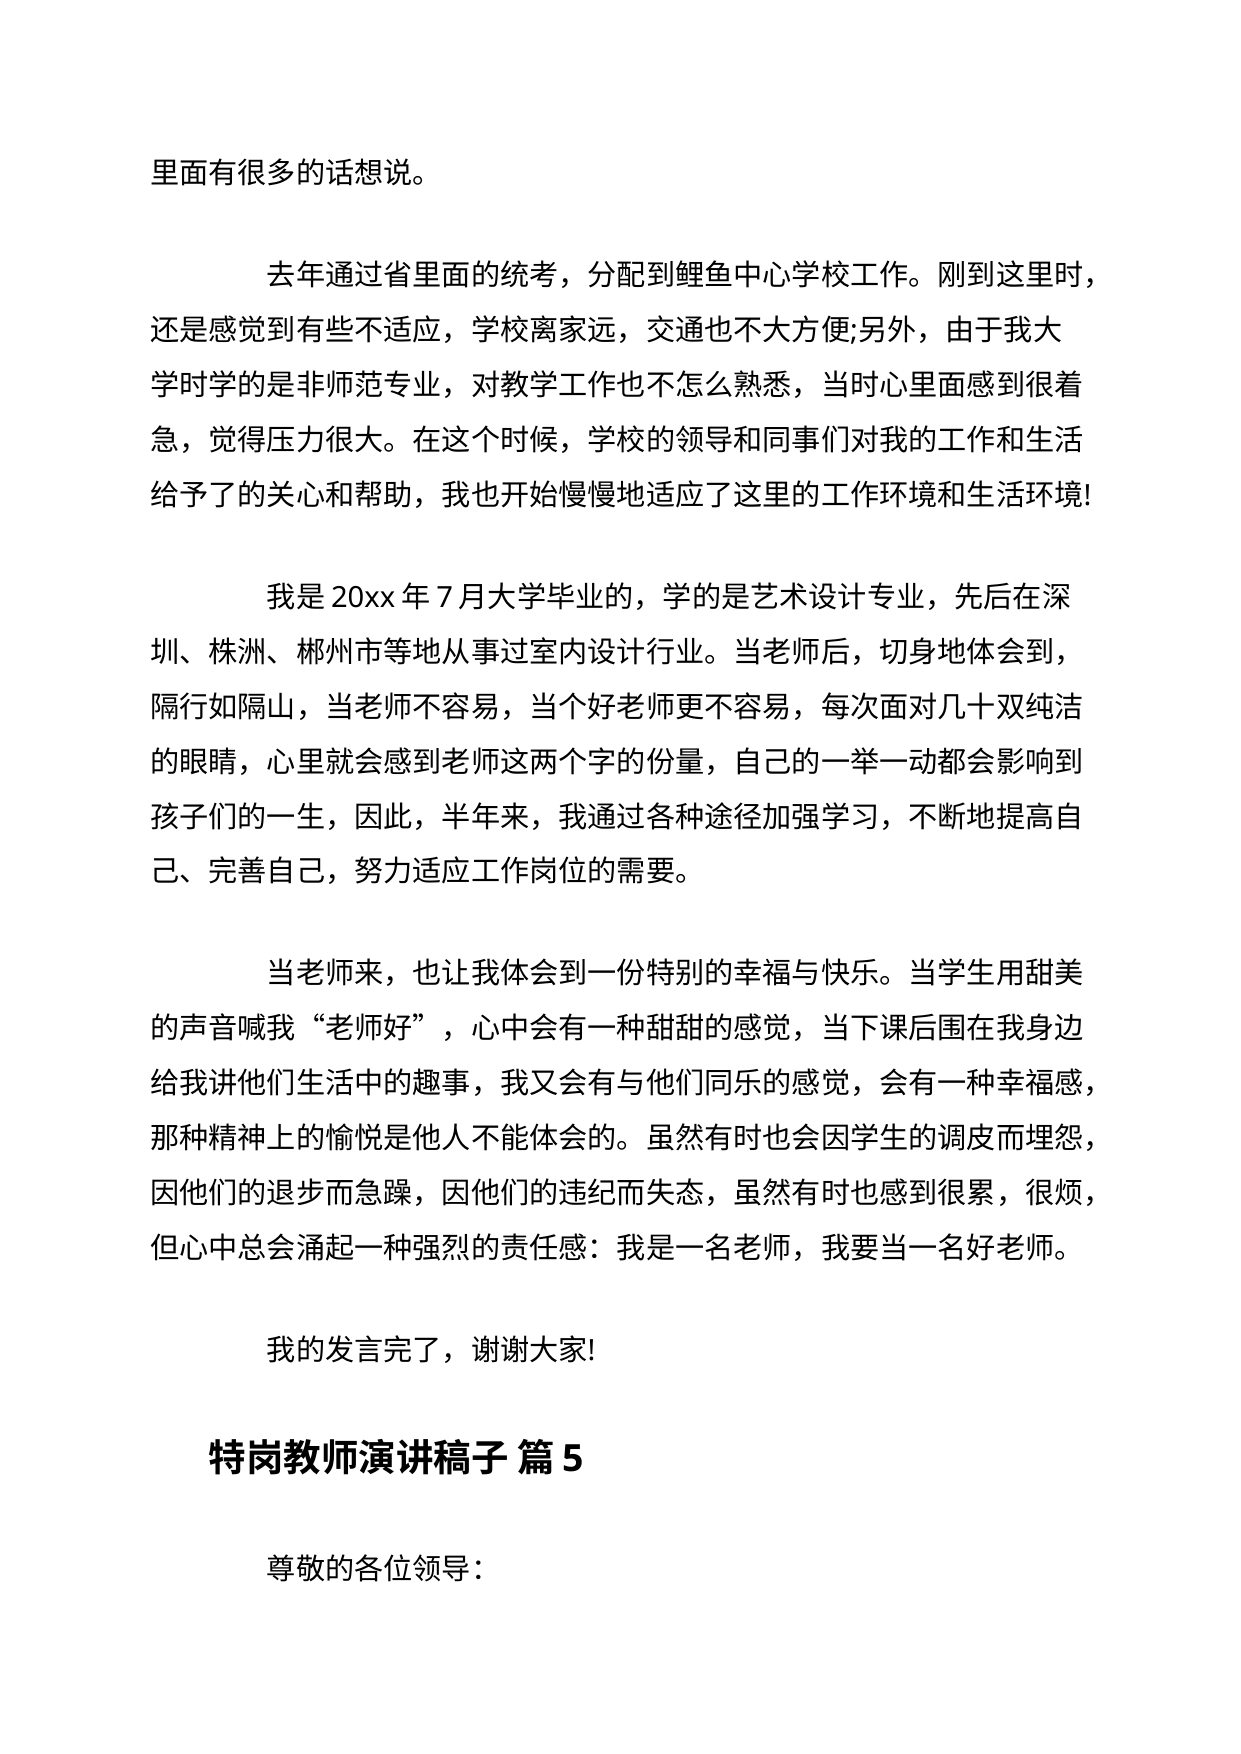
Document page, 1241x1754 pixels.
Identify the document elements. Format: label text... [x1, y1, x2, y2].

text 尊敬的各位领导： [150, 1546, 1090, 1588]
text 特岗教师演讲稿子 篇5 [150, 1428, 1090, 1482]
text 去年通过省里面的统考，分配到鲤鱼中心学校工作。刚到这里时，还是感觉到有些不适应，学校离家远，交通也不大方便;另外，由于我大学时学的是非师范专业，对教学工作也不怎么熟悉，当时心里面感到很着急，觉得压力很大。在这个时候，学校的领导和同事们对我的工作和生活给予了的关心和帮助，我也开始慢慢地适应了这里的工作环境和生活环境! [150, 252, 1090, 514]
text 我是20xx年7月大学毕业的，学的是艺术设计专业，先后在深圳、株洲、郴州市等地从事过室内设计行业。当老师后，切身地体会到，隔行如隔山，当老师不容易，当个好老师更不容易，每次面对几十双纯洁的眼睛，心里就会感到老师这两个字的份量，自己的一举一动都会影响到孩子们的一生，因此，半年来，我通过各种途径加强学习，不断地提高自己、完善自己，努力适应工作岗位的需要。 [150, 573, 1090, 890]
text 我的发言完了，谢谢大家! [150, 1326, 1090, 1368]
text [150, 150, 1090, 192]
text 当老师来，也让我体会到一份特别的幸福与快乐。当学生用甜美的声音喊我“老师好”，心中会有一种甜甜的感觉，当下课后围在我身边给我讲他们生活中的趣事，我又会有与他们同乐的感觉，会有一种幸福感，那种精神上的愉悦是他人不能体会的。虽然有时也会因学生的调皮而埋怨，因他们的退步而急躁，因他们的违纪而失态，虽然有时也感到很累，很烦，但心中总会涌起一种强烈的责任感：我是一名老师，我要当一名好老师。 [150, 950, 1090, 1267]
